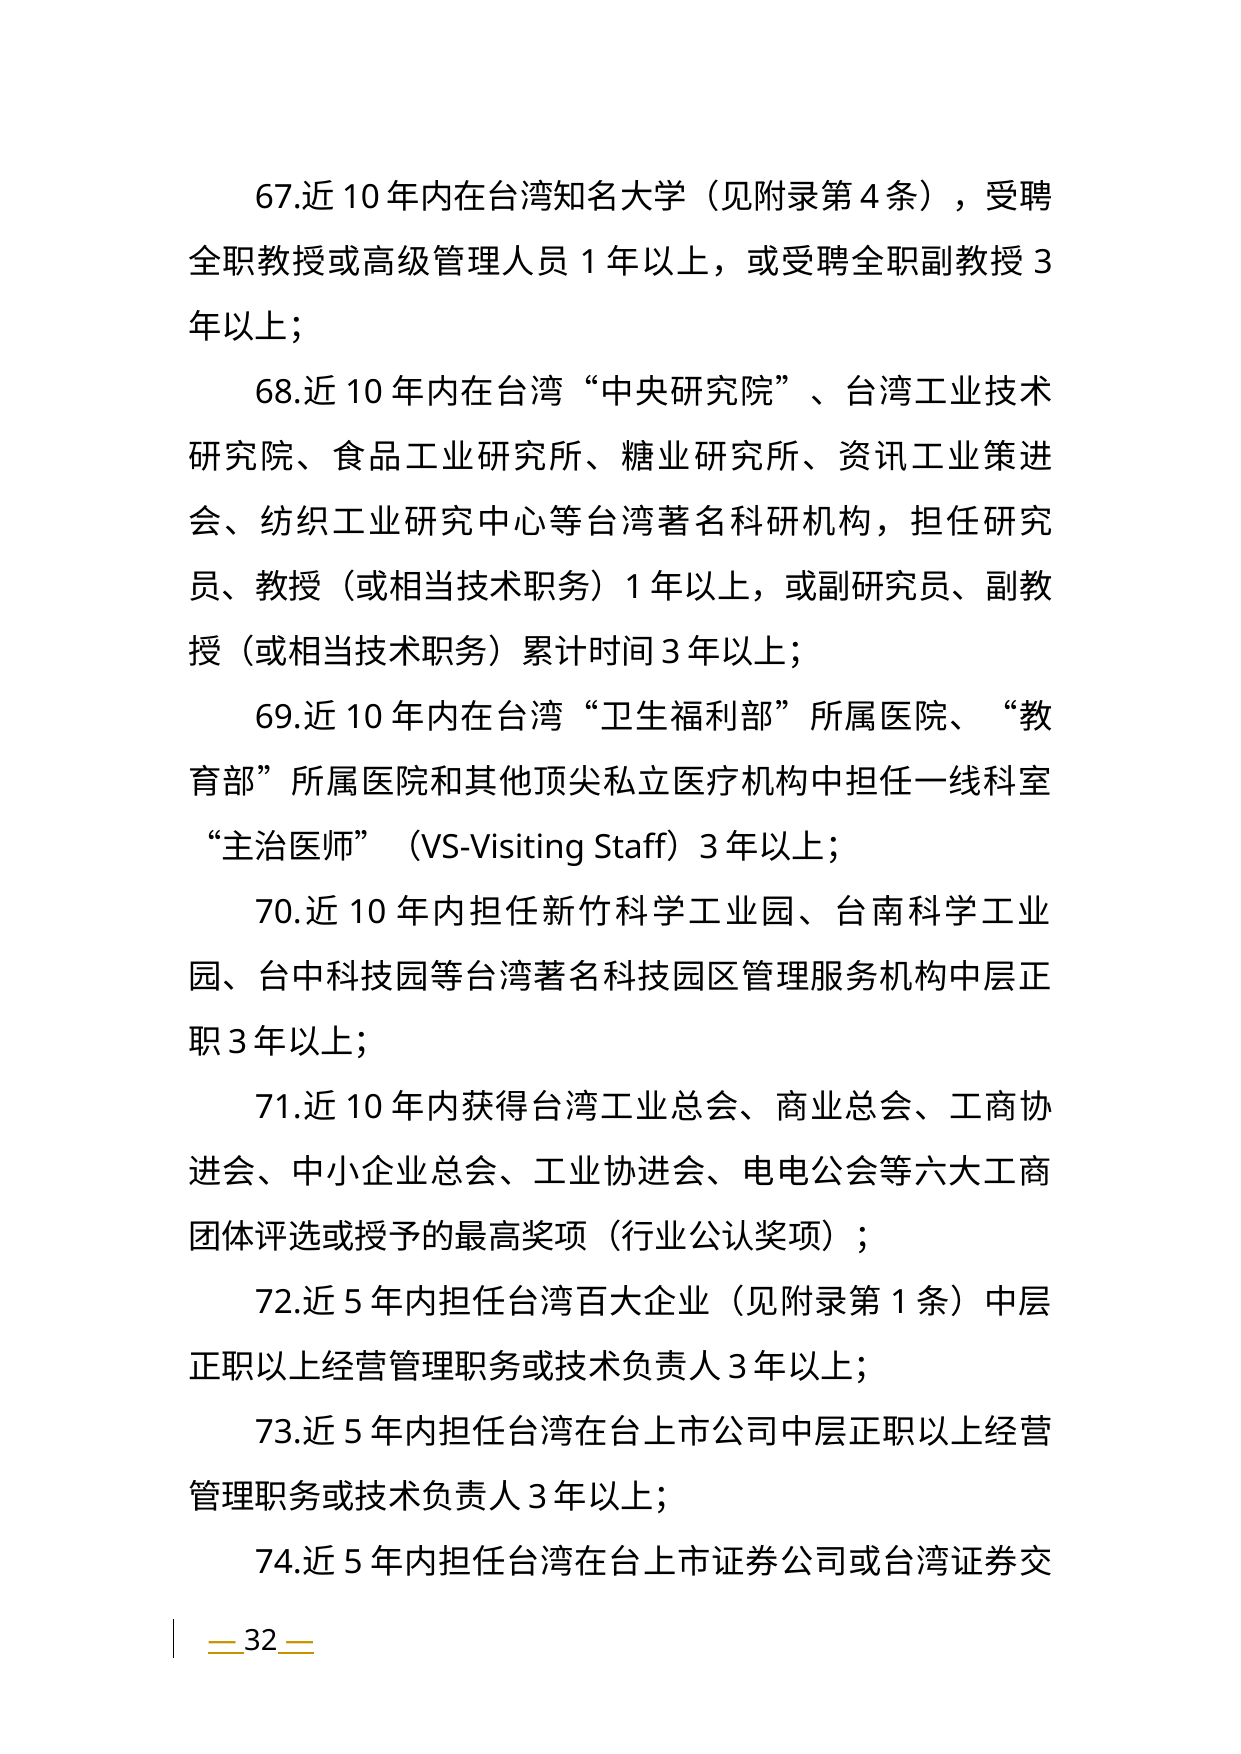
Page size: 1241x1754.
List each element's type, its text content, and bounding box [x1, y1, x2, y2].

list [188, 1527, 1052, 1592]
list 68.近10年内在台湾“中央研究院”、台湾工业技术研究院、食品工业研究所、糖业研究所、资讯工业策进会、纺织工业研究中心等台湾著名科研机构，担任研究员、教授（或相当技术职务）1年以上，或副研究员、副教授（或相当技术职务）累计时间3年以上； [188, 357, 1052, 682]
list 70.近10年内担任新竹科学工业园、台南科学工业园、台中科技园等台湾著名科技园区管理服务机构中层正职3年以上； [188, 877, 1052, 1072]
list 69.近10年内在台湾“卫生福利部”所属医院、“教育部”所属医院和其他顶尖私立医疗机构中担任一线科室“主治医师”（VS-Visiting Staff）3年以上； [188, 682, 1052, 877]
list 67.近10年内在台湾知名大学（见附录第4条），受聘全职教授或高级管理人员1年以上，或受聘全职副教授3年以上； [188, 162, 1052, 357]
list 71.近10年内获得台湾工业总会、商业总会、工商协进会、中小企业总会、工业协进会、电电公会等六大工商团体评选或授予的最高奖项（行业公认奖项）； [188, 1072, 1052, 1267]
list 72.近5年内担任台湾百大企业（见附录第1条）中层正职以上经营管理职务或技术负责人3年以上； [188, 1267, 1052, 1397]
list 73.近5年内担任台湾在台上市公司中层正职以上经营管理职务或技术负责人3年以上； [188, 1397, 1052, 1527]
